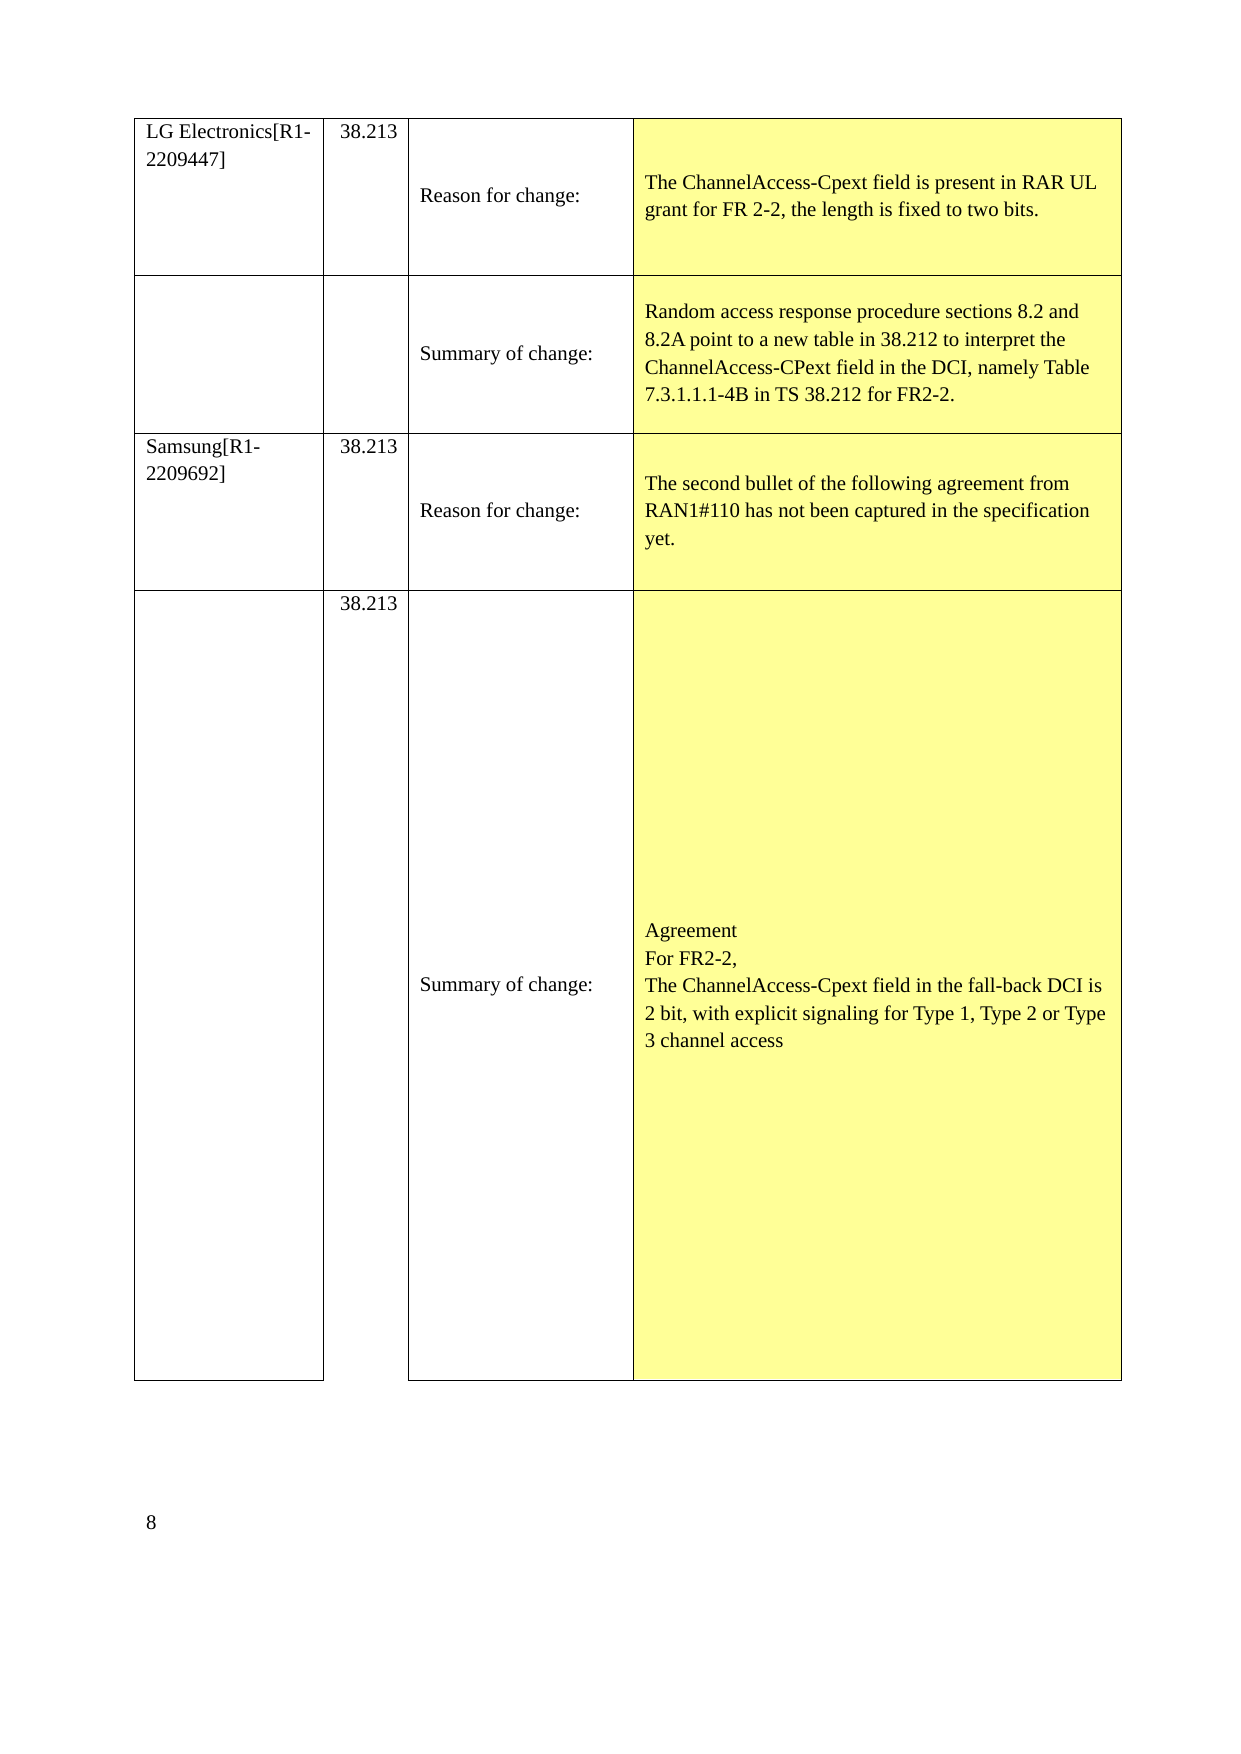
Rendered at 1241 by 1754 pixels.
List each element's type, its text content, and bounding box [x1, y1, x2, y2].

table_cell Random access response procedure sections 8.2 and 8.2A point to a new table in 38.212 to interpret the ChannelAccess-CPext field in the DCI, namely Table 7.3.1.1.1-4B in TS 38.212 for FR2-2. [634, 276, 1121, 433]
table_cell [135, 276, 323, 433]
table_cell 38.213 [324, 434, 408, 590]
table_cell [324, 276, 408, 433]
table_cell Samsung[R1-2209692] [135, 434, 323, 590]
table_cell The second bullet of the following agreement from RAN1#110 has not been captured in the specification yet. [634, 434, 1121, 590]
table_cell Summary of change: [409, 591, 633, 1379]
table_cell Reason for change: [409, 119, 633, 275]
table_cell 38.213 [324, 591, 408, 1379]
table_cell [634, 591, 1121, 1379]
table_cell LG Electronics[R1-2209447] [135, 119, 323, 275]
table_cell 38.213 [324, 119, 408, 275]
table_cell Reason for change: [409, 434, 633, 590]
table_cell Summary of change: [409, 276, 633, 433]
table_cell The ChannelAccess-Cpext field is present in RAR UL grant for FR 2-2, the length is fixed to two bits. [634, 119, 1121, 275]
table_cell [135, 591, 323, 1379]
